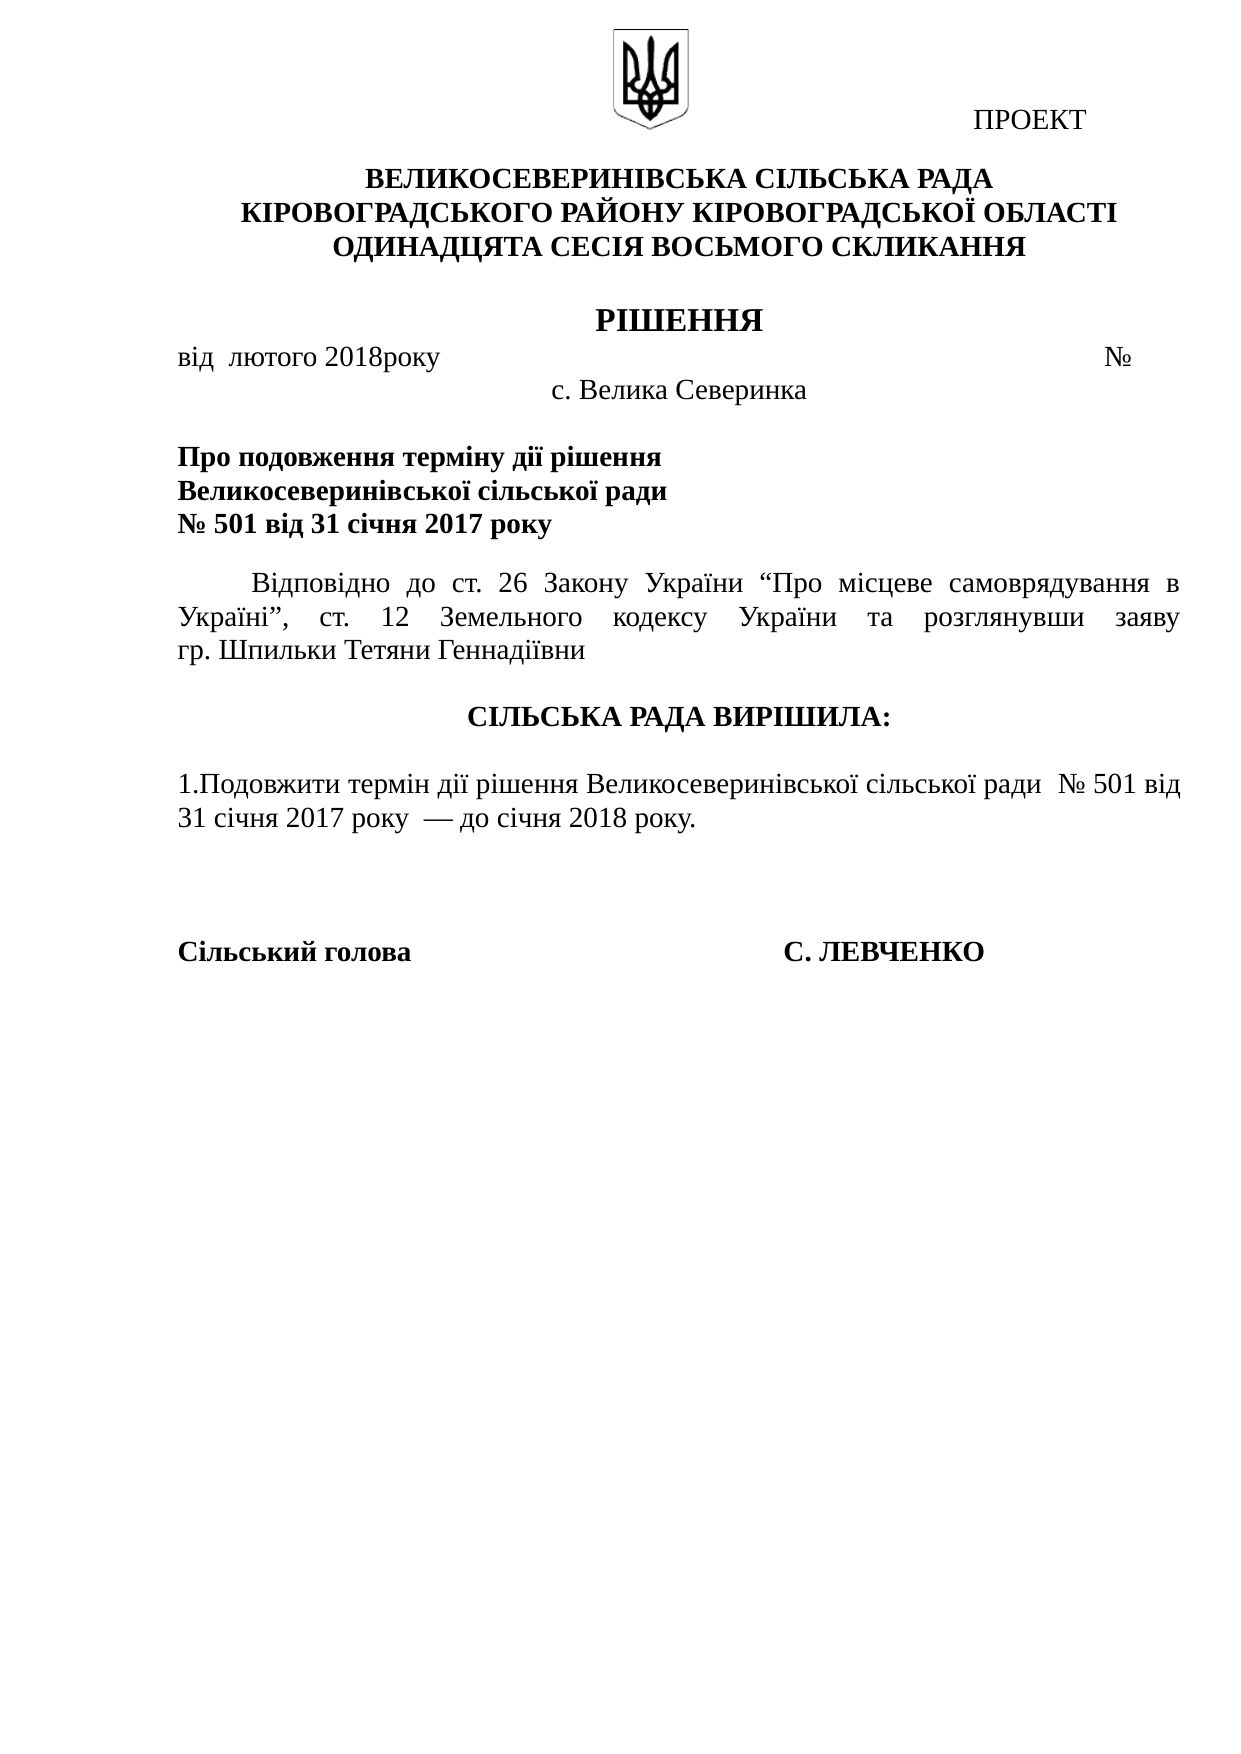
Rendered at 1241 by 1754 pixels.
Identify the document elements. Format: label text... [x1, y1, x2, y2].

text ПРОЕКТ [177, 29, 1181, 136]
text ОДИНАДЦЯТА СЕСІЯ ВОСЬМОГО СКЛИКАННЯ [177, 229, 1181, 262]
text с. Велика Северинка [177, 372, 1181, 406]
text ВЕЛИКОСЕВЕРИНІВСЬКА СІЛЬСЬКА РАДА КІРОВОГРАДСЬКОГО РАЙОНУ КІРОВОГРАДСЬКОЇ ОБЛАСТІ [177, 162, 1181, 229]
text Відповідно до ст. 26 Закону України “Про місцеве самоврядування в Україні”, ст. 12 Земельного кодексу України та розглянувши заяву гр. Шпильки Тетяни Геннадіївни [177, 565, 1181, 666]
text Про подовження терміну дії рішення [177, 439, 1181, 473]
text СІЛЬСЬКА РАДА ВИРІШИЛА: [177, 699, 1181, 733]
text від лютого 2018року № [177, 339, 1211, 372]
text Сільський голова С. ЛЕВЧЕНКО [177, 934, 1181, 968]
text № 501 від 31 січня 2017 року [177, 507, 1181, 540]
text Великосеверинівської сільської ради [177, 473, 1181, 507]
text 1.Подовжити термін дії рішення Великосеверинівської сільської ради № 501 від 31 січня 2017 року — до січня 2018 року. [177, 767, 1181, 834]
text РІШЕННЯ [177, 301, 1181, 339]
picture [613, 29, 689, 130]
